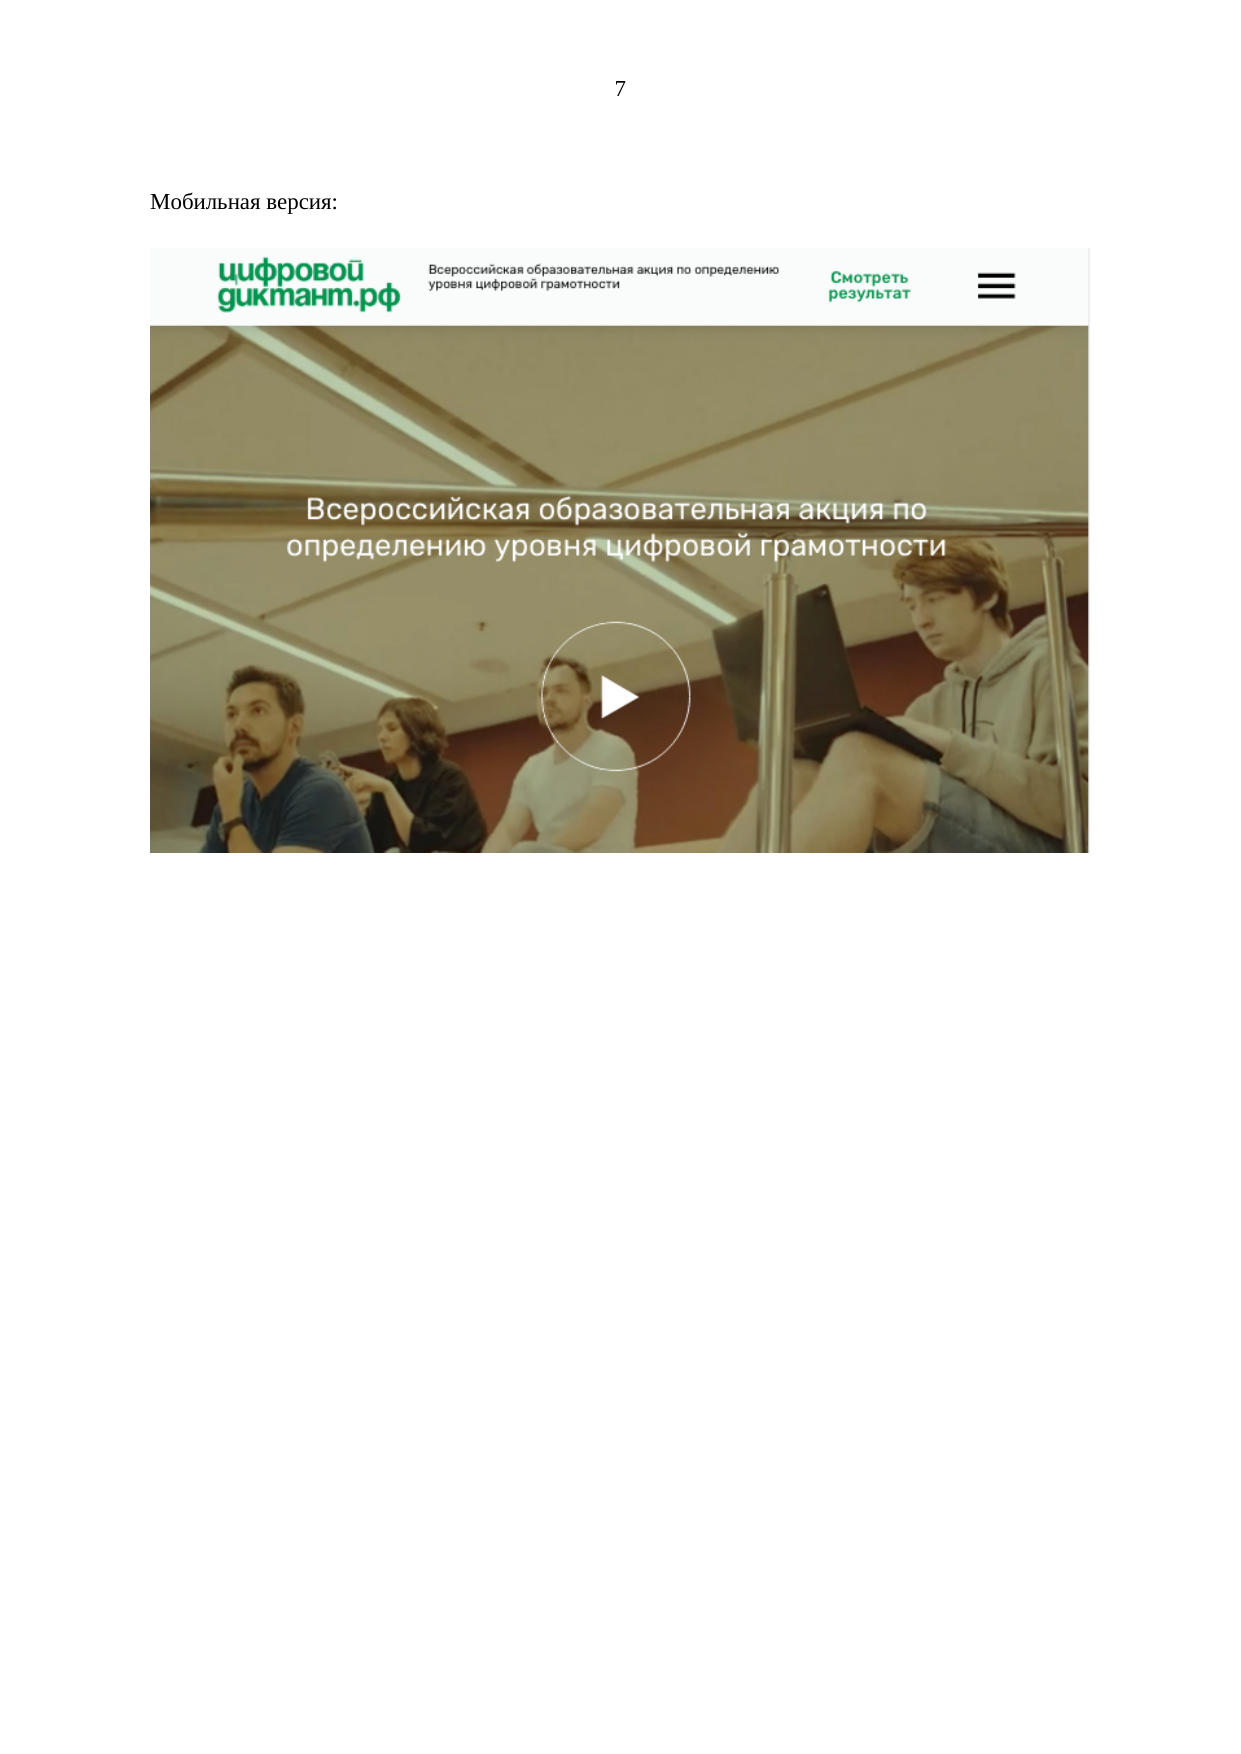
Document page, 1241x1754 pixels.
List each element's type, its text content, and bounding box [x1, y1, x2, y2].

picture [150, 248, 1091, 853]
text Мобильная версия: [150, 188, 1090, 214]
